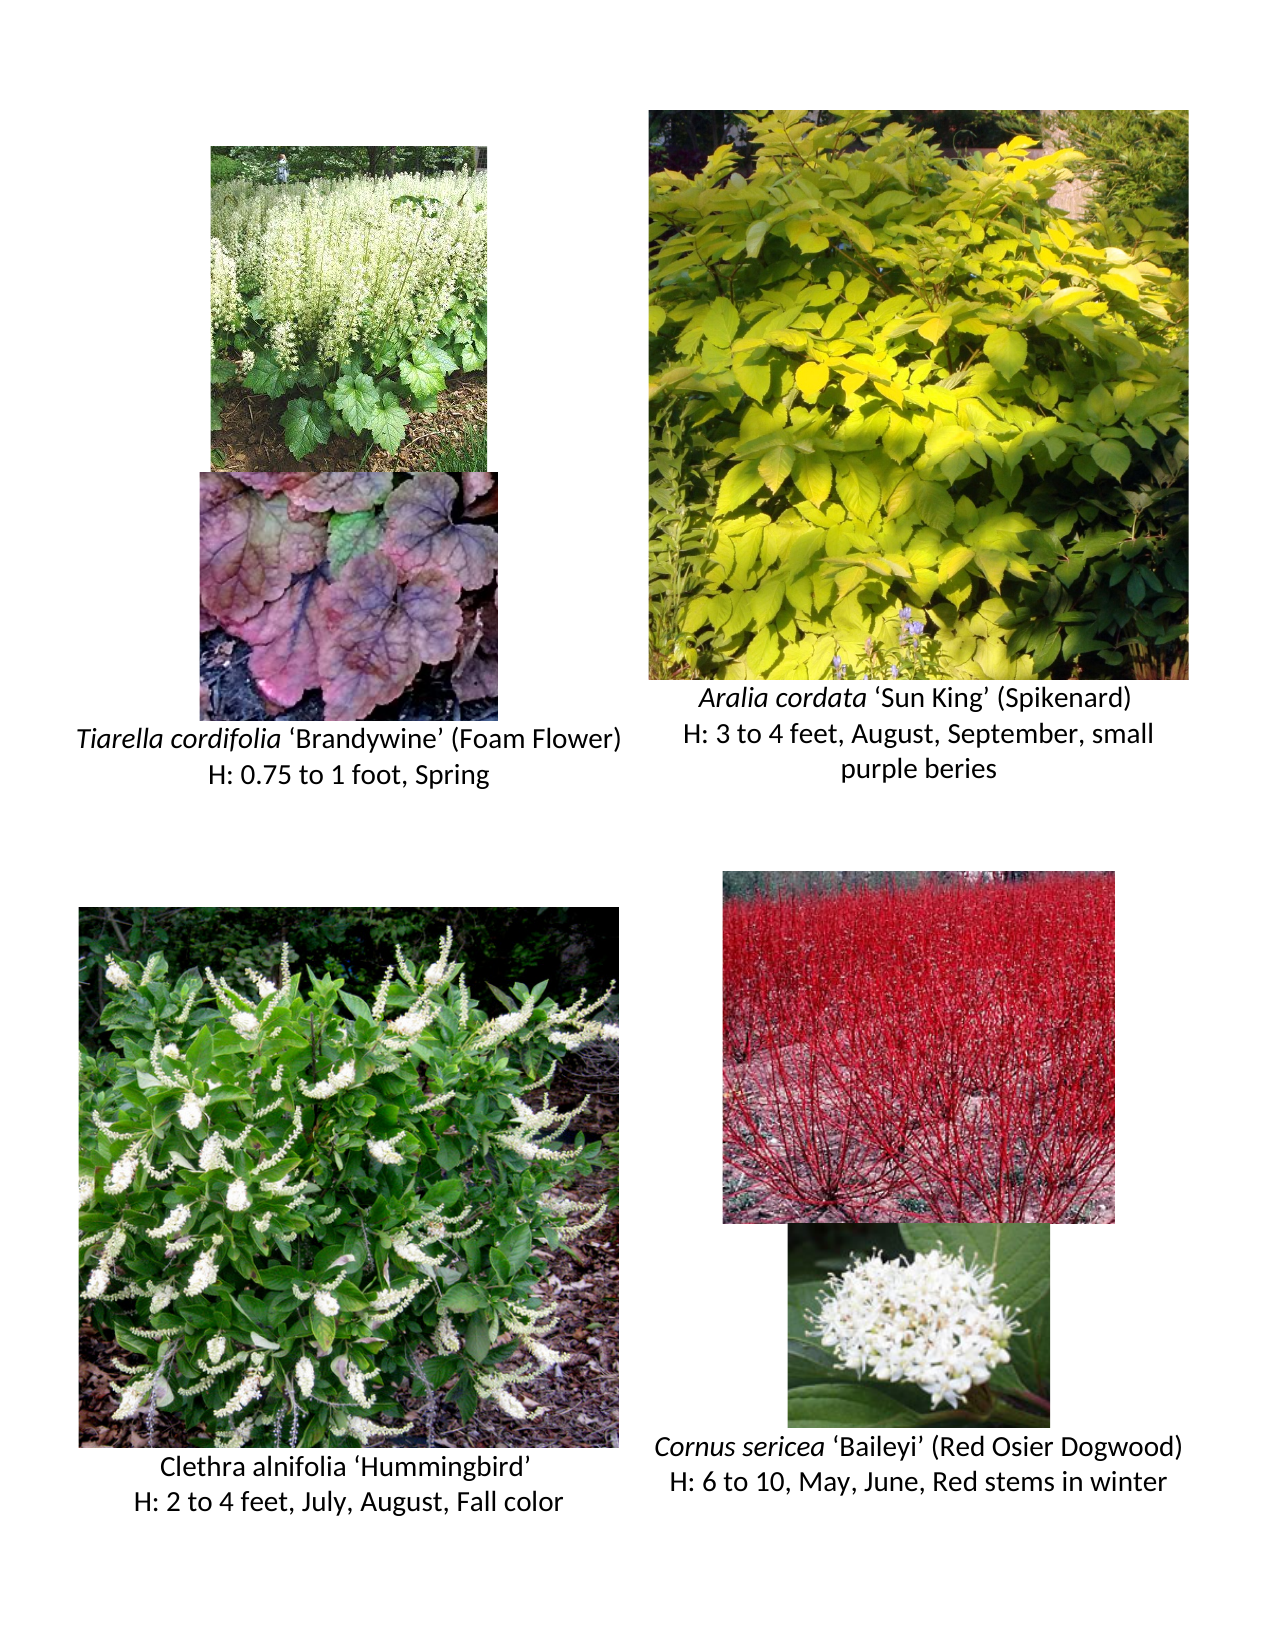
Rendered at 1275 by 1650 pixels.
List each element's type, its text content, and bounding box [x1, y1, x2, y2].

picture [722, 871, 1115, 1428]
picture [78, 907, 619, 1448]
picture [199, 146, 498, 721]
table_header Aralia cordata ‘Sun King’ (Spikenard) H: 3 to 4 feet, August, September, small purple beries [634, 75, 1204, 800]
table_cell Cornus sericea ‘Baileyi’ (Red Osier Dogwood) H: 6 to 10, May, June, Red stems in winter [634, 800, 1204, 1526]
picture [648, 110, 1189, 680]
table_header Tiarella cordifolia ‘Brandywine’ (Foam Flower) H: 0.75 to 1 foot, Spring [64, 75, 634, 800]
table_cell Clethra alnifolia ‘Hummingbird’ H: 2 to 4 feet, July, August, Fall color [64, 800, 634, 1526]
